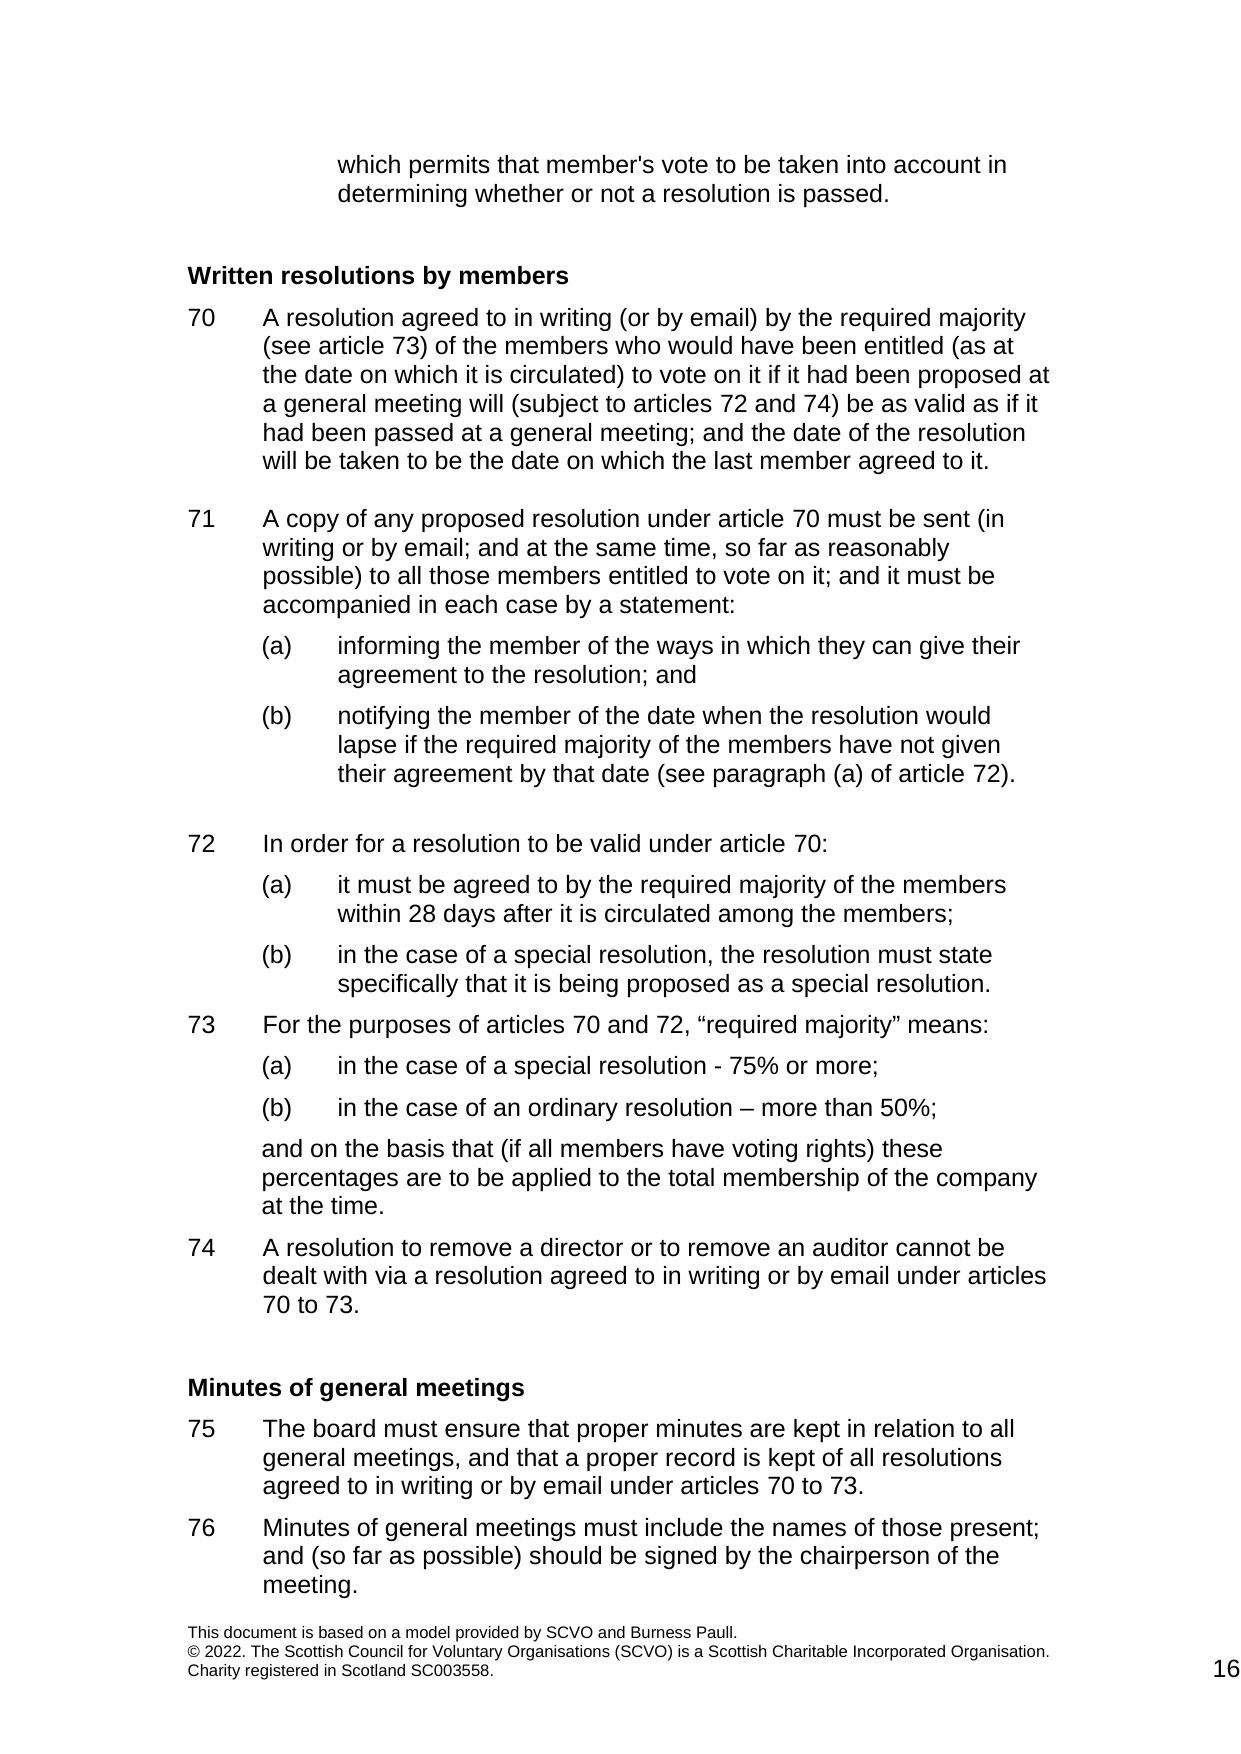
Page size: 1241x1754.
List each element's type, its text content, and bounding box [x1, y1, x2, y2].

list A copy of any proposed resolution under article 70 must be sent (in writing or by email; and at the same time, so far as reasonably possible) to all those members entitled to vote on it; and it must be accompanied in each case by a statement: [187, 504, 1053, 619]
text and on the basis that (if all members have voting rights) these percentages are to be applied to the total membership of the company at the time. [261, 1134, 1053, 1220]
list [261, 150, 1053, 207]
list A resolution agreed to in writing (or by email) by the required majority (see article 73) of the members who would have been entitled (as at the date on which it is circulated) to vote on it if it had been proposed at a general meeting will (subject to articles 72 and 74) be as valid as if it had been passed at a general meeting; and the date of the resolution will be taken to be the date on which the last member agreed to it. [187, 302, 1053, 475]
list informing the member of the ways in which they can give their agreement to the resolution; and [261, 631, 1053, 689]
list A resolution to remove a director or to remove an auditor cannot be dealt with via a resolution agreed to in writing or by email under articles 70 to 73. [187, 1232, 1053, 1319]
list The board must ensure that proper minutes are kept in relation to all general meetings, and that a proper record is kept of all resolutions agreed to in writing or by email under articles 70 to 73. [187, 1414, 1053, 1500]
list it must be agreed to by the required majority of the members within 28 days after it is circulated among the members; [261, 870, 1053, 927]
list in the case of an ordinary resolution – more than 50%; [261, 1092, 1053, 1121]
list in the case of a special resolution, the resolution must state specifically that it is being proposed as a special resolution. [261, 940, 1053, 997]
list Minutes of general meetings must include the names of those present; and (so far as possible) should be signed by the chairperson of the meeting. [187, 1512, 1053, 1599]
text Minutes of general meetings [187, 1372, 1053, 1401]
text Written resolutions by members [187, 261, 1053, 290]
list For the purposes of articles 70 and 72, “required majority” means: [187, 1010, 1053, 1039]
list In order for a resolution to be valid under article 70: [187, 829, 1053, 857]
list in the case of a special resolution - 75% or more; [261, 1051, 1053, 1080]
list notifying the member of the date when the resolution would lapse if the required majority of the members have not given their agreement by that date (see paragraph (a) of article 72). [261, 701, 1053, 787]
